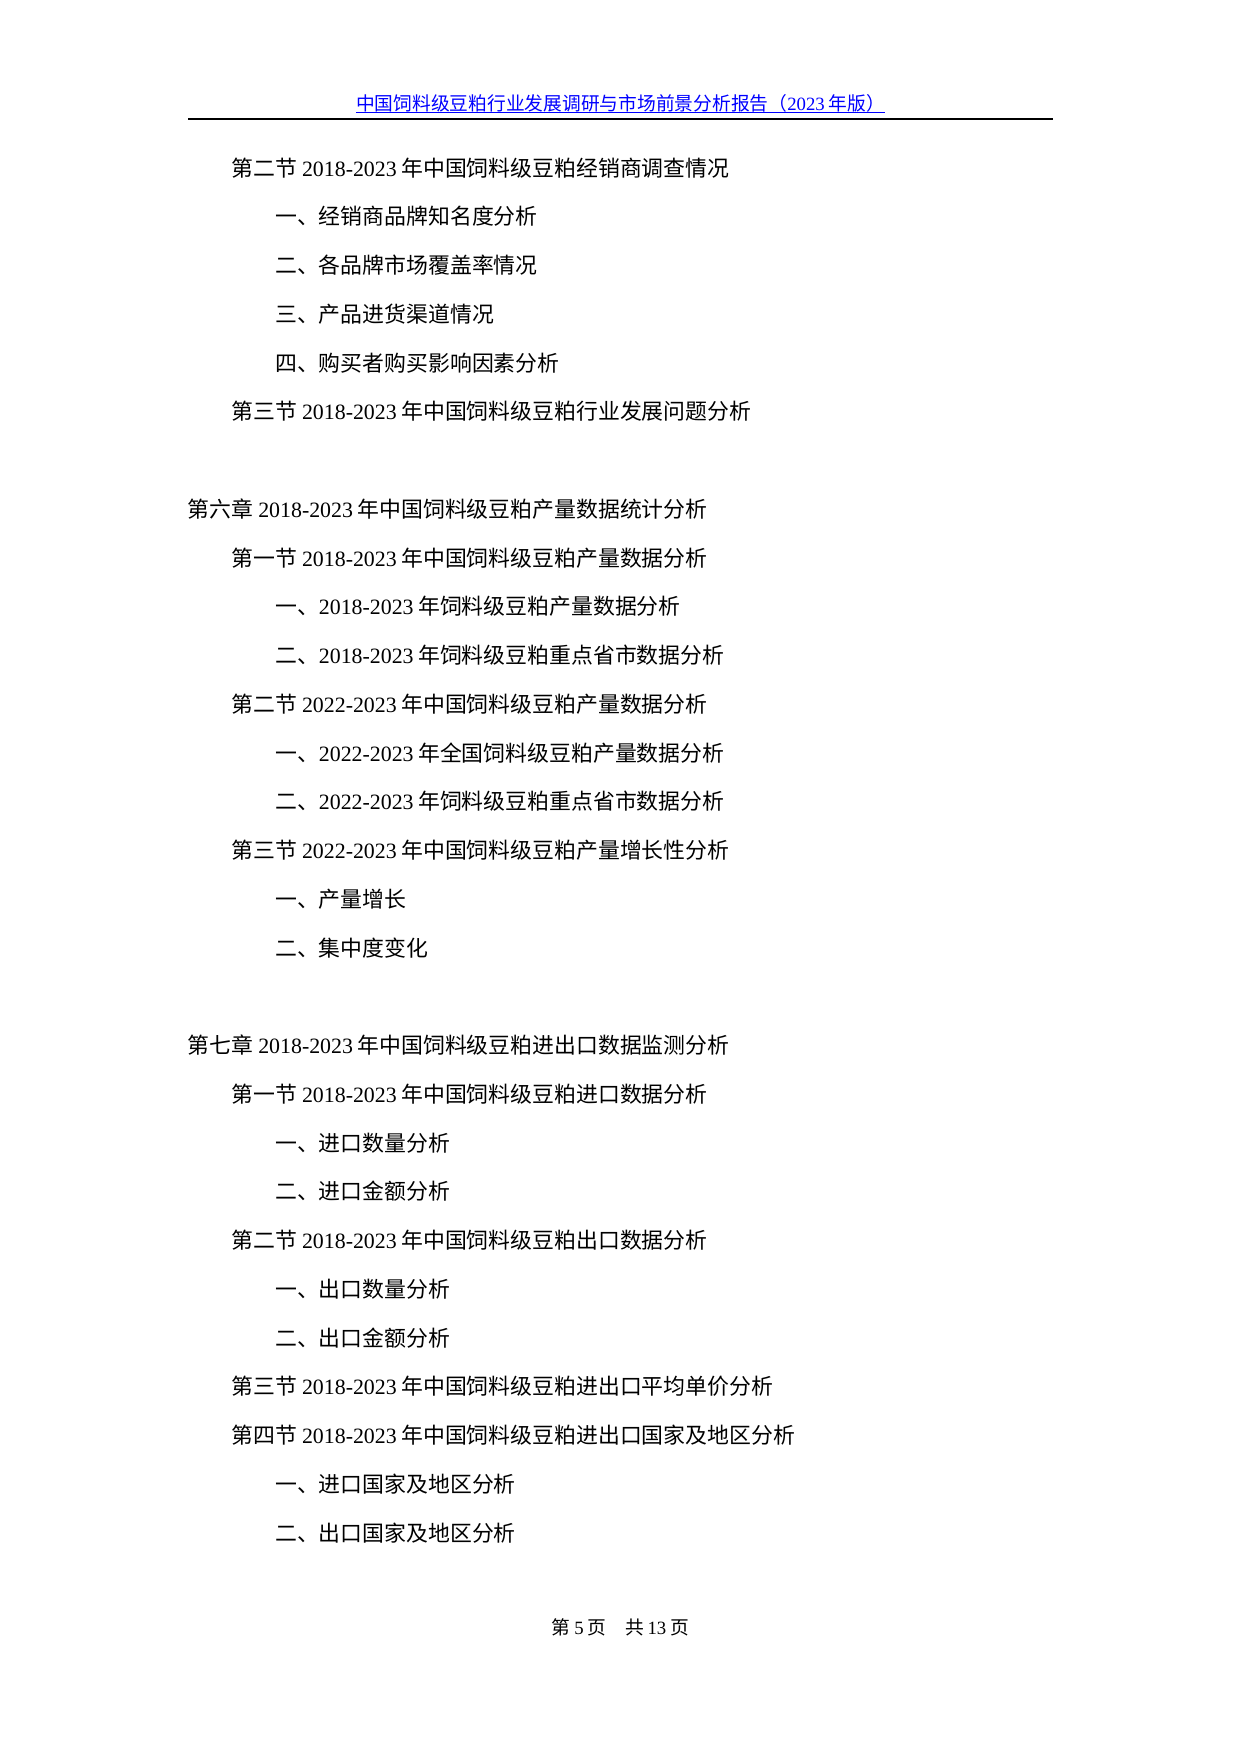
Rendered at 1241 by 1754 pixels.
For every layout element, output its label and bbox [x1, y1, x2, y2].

text [187, 150, 1053, 1548]
